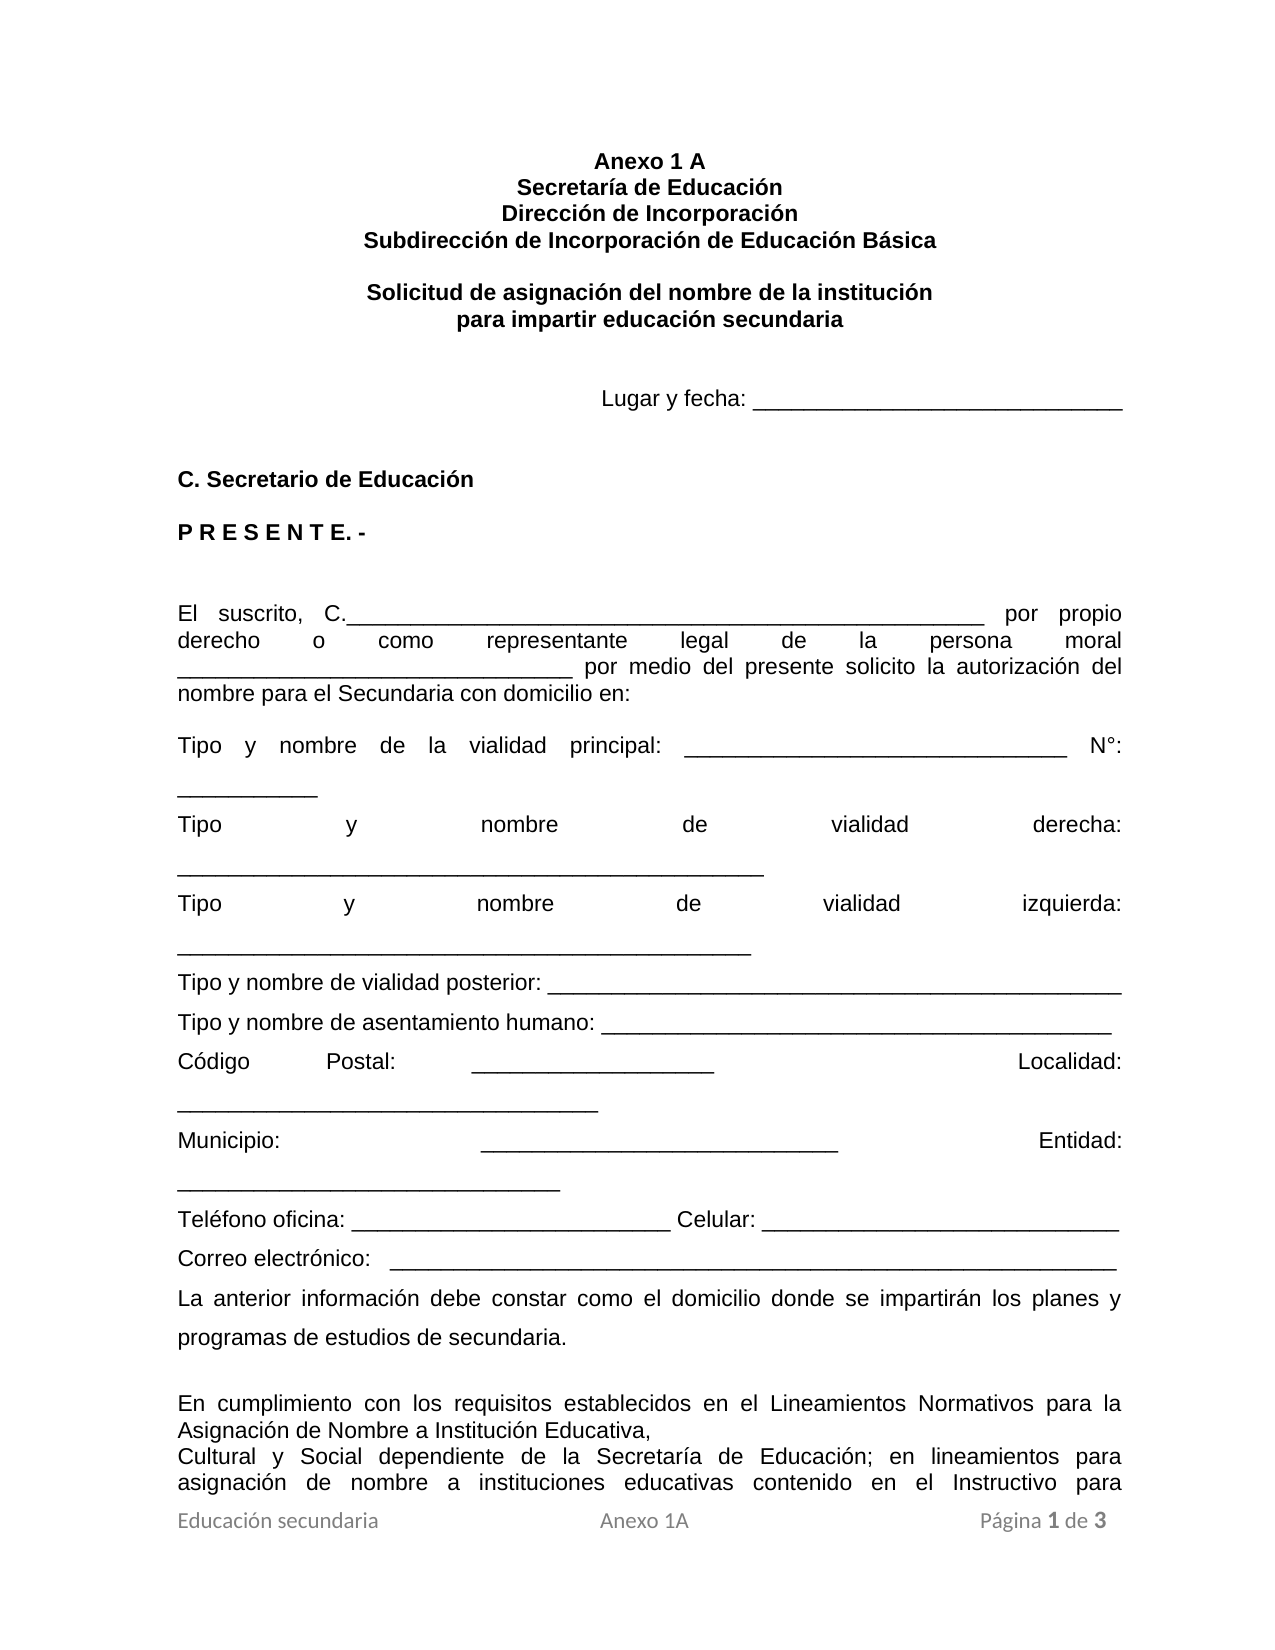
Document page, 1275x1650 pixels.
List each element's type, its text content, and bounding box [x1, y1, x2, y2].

text Tipo y nombre de vialidad posterior: _____________________________________________ [177, 969, 1122, 995]
text Anexo 1 A [177, 148, 1122, 174]
text Secretaría de Educación [177, 174, 1122, 200]
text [177, 1443, 1122, 1496]
text Tipo y nombre de vialidad derecha: ______________________________________________ [177, 811, 1122, 877]
text P R E S E N T E. - [177, 519, 1122, 545]
text Tipo y nombre de la vialidad principal: ______________________________ N°: ___________ [177, 732, 1122, 798]
text Correo electrónico: _________________________________________________________ [177, 1245, 1122, 1272]
text Solicitud de asignación del nombre de la institución [177, 279, 1122, 306]
text El suscrito, C.__________________________________________________ por propio derecho o como representante legal de la persona moral _______________________________ por medio del presente solicito la autorización del nombre para el Secundaria con domicilio en: [177, 600, 1122, 706]
text Teléfono oficina: _________________________ Celular: ____________________________ [177, 1206, 1122, 1232]
text para impartir educación secundaria [177, 306, 1122, 332]
text Tipo y nombre de asentamiento humano: ________________________________________ [177, 1008, 1122, 1035]
text Lugar y fecha: _____________________________ [177, 385, 1122, 411]
text Subdirección de Incorporación de Educación Básica [177, 227, 1122, 253]
text En cumplimiento con los requisitos establecidos en el Lineamientos Normativos para la Asignación de Nombre a Institución Educativa, [177, 1390, 1122, 1443]
text Código Postal: ___________________ Localidad: _________________________________ [177, 1048, 1122, 1114]
text La anterior información debe constar como el domicilio donde se impartirán los planes y programas de estudios de secundaria. [177, 1285, 1122, 1351]
text Tipo y nombre de vialidad izquierda: _____________________________________________ [177, 890, 1122, 956]
text Municipio: ____________________________ Entidad: ______________________________ [177, 1127, 1122, 1193]
text Dirección de Incorporación [177, 200, 1122, 227]
text C. Secretario de Educación [177, 466, 1122, 493]
